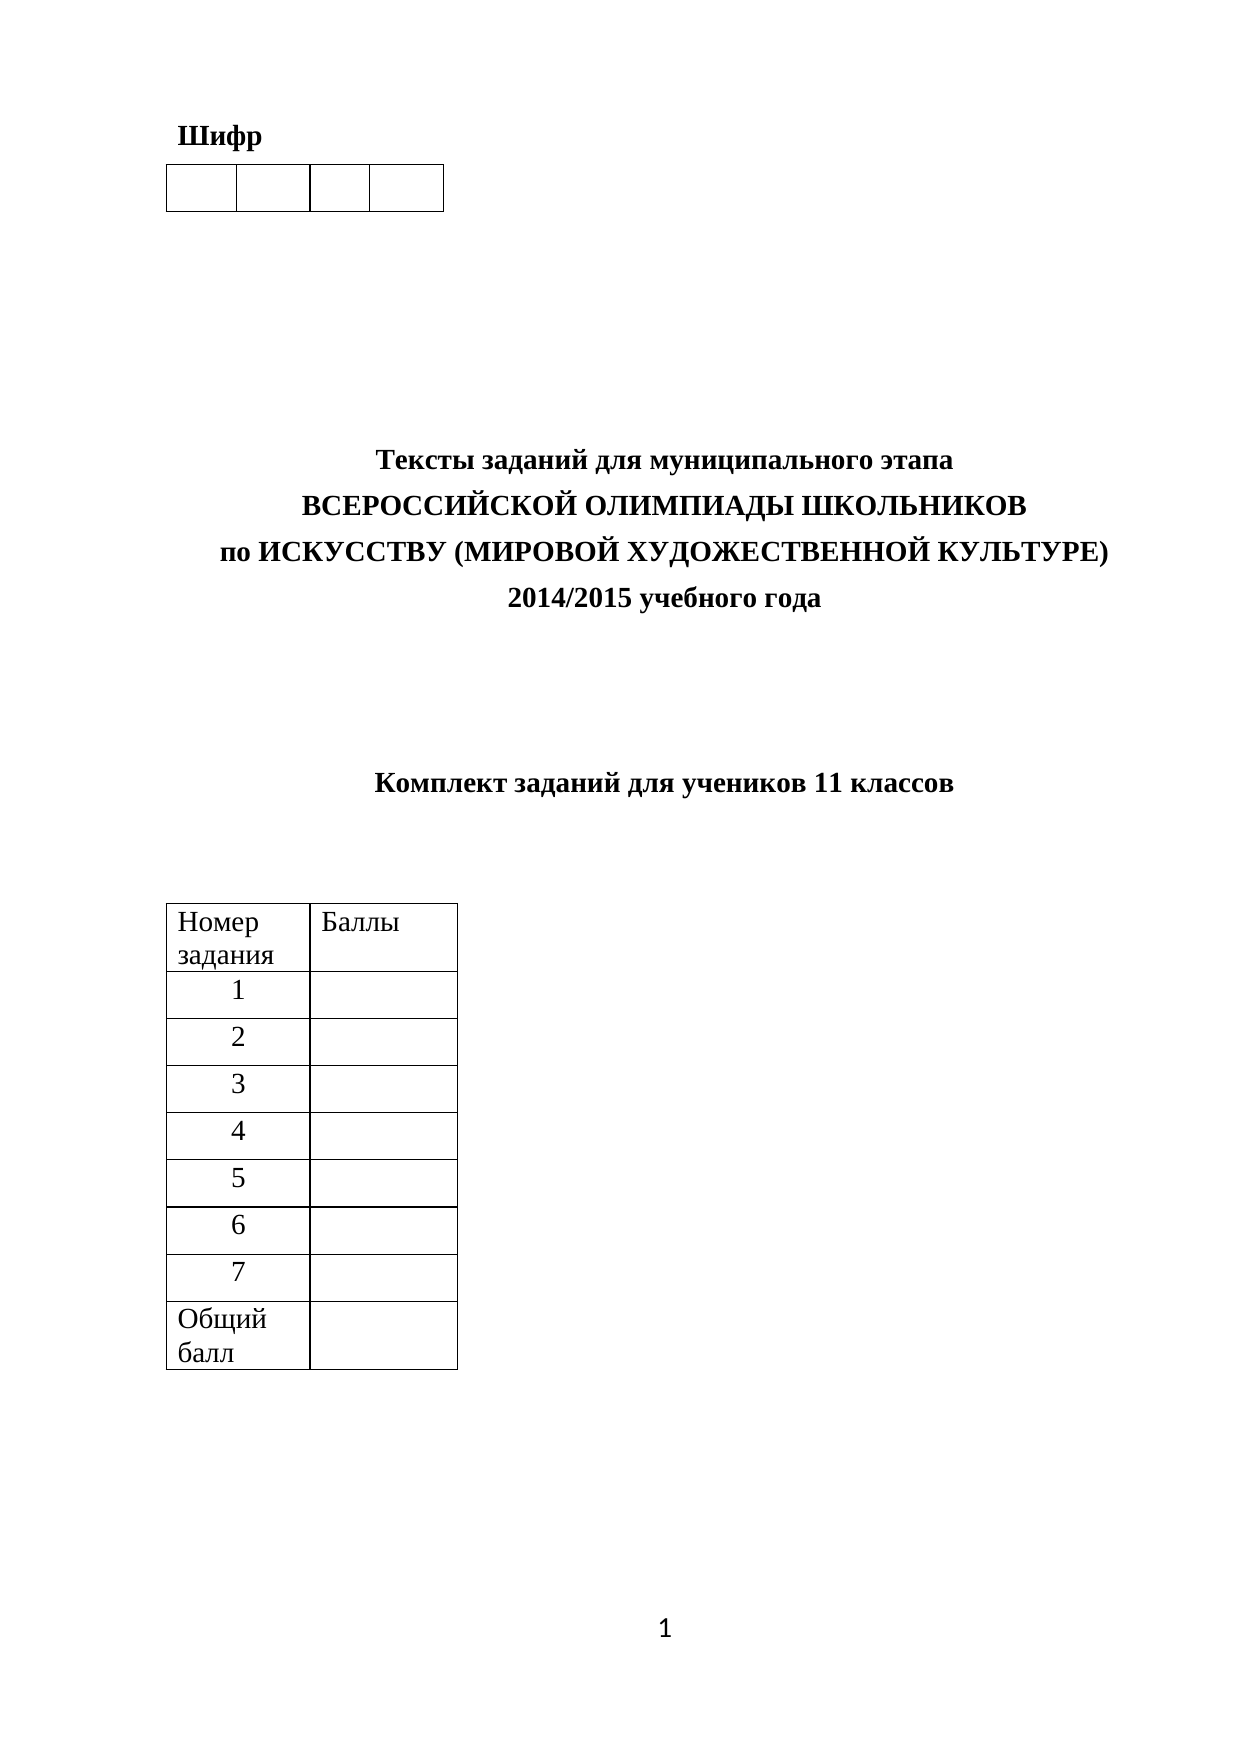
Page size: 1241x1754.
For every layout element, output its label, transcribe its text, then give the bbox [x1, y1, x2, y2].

table_cell 1 [167, 972, 309, 1018]
table_cell [311, 1302, 457, 1369]
table_header Номер задания [167, 904, 309, 971]
table_cell [311, 1019, 457, 1065]
text по ИСКУССТВУ (МИРОВОЙ ХУДОЖЕСТВЕННОЙ КУЛЬТУРЕ) [177, 534, 1152, 568]
table_cell 7 [167, 1255, 309, 1301]
text Комплект заданий для учеников 11 классов [177, 765, 1152, 798]
table_cell 4 [167, 1113, 309, 1159]
table_cell [311, 1255, 457, 1301]
table_header [167, 165, 236, 211]
table_cell 5 [167, 1160, 309, 1206]
table_cell 2 [167, 1019, 309, 1065]
table_cell [311, 1113, 457, 1159]
table_cell [311, 1208, 457, 1253]
table_cell 6 [167, 1208, 309, 1253]
text ВСЕРОССИЙСКОЙ ОЛИМПИАДЫ ШКОЛЬНИКОВ [177, 488, 1152, 522]
text Тексты заданий для муниципального этапа [177, 442, 1152, 476]
table_cell 3 [167, 1066, 309, 1112]
table_cell Общий балл [167, 1302, 309, 1369]
text 2014/2015 учебного года [177, 581, 1152, 614]
table_cell [311, 972, 457, 1018]
table_cell [311, 1066, 457, 1112]
table_header Баллы [311, 904, 457, 971]
text Шифр [177, 118, 1152, 152]
table_header [370, 165, 443, 211]
table_header [311, 165, 369, 211]
table_header [237, 165, 309, 211]
table_cell [311, 1160, 457, 1206]
